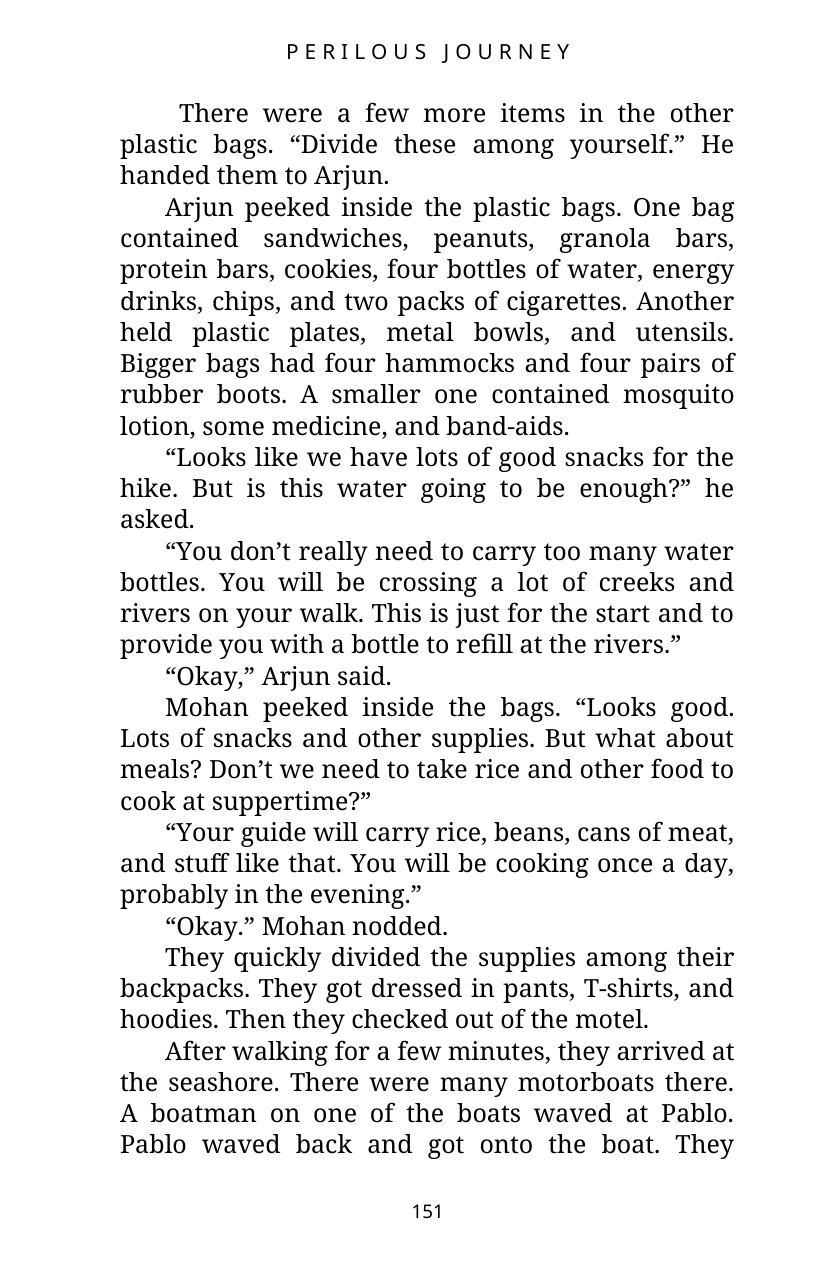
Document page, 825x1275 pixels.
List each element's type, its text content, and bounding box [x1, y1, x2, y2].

text “Okay.” Mohan nodded. [120, 910, 735, 941]
text “Looks like we have lots of good snacks for the hike. But is this water going to be enough?” he asked. [120, 441, 735, 535]
text “Okay,” Arjun said. [120, 660, 735, 691]
text “You don’t really need to carry too many water bottles. You will be crossing a lot of creeks and rivers on your walk. This is just for the start and to provide you with a bottle to refill at the rivers.” [120, 535, 735, 660]
text Mohan peeked inside the bags. “Looks good. Lots of snacks and other supplies. But what about meals? Don’t we need to take rice and other food to cook at suppertime?” [120, 691, 735, 816]
text There were a few more items in the other plastic bags. “Divide these among yourself.” He handed them to Arjun. [120, 97, 735, 191]
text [120, 1035, 735, 1160]
text They quickly divided the supplies among their backpacks. They got dressed in pants, T-shirts, and hoodies. Then they checked out of the motel. [120, 941, 735, 1035]
text “Your guide will carry rice, beans, cans of meat, and stuff like that. You will be cooking once a day, probably in the evening.” [120, 816, 735, 910]
text Arjun peeked inside the plastic bags. One bag contained sandwiches, peanuts, granola bars, protein bars, cookies, four bottles of water, energy drinks, chips, and two packs of cigarettes. Another held plastic plates, metal bowls, and utensils. Bigger bags had four hammocks and four pairs of rubber boots. A smaller one contained mosquito lotion, some medicine, and band-aids. [120, 191, 735, 441]
